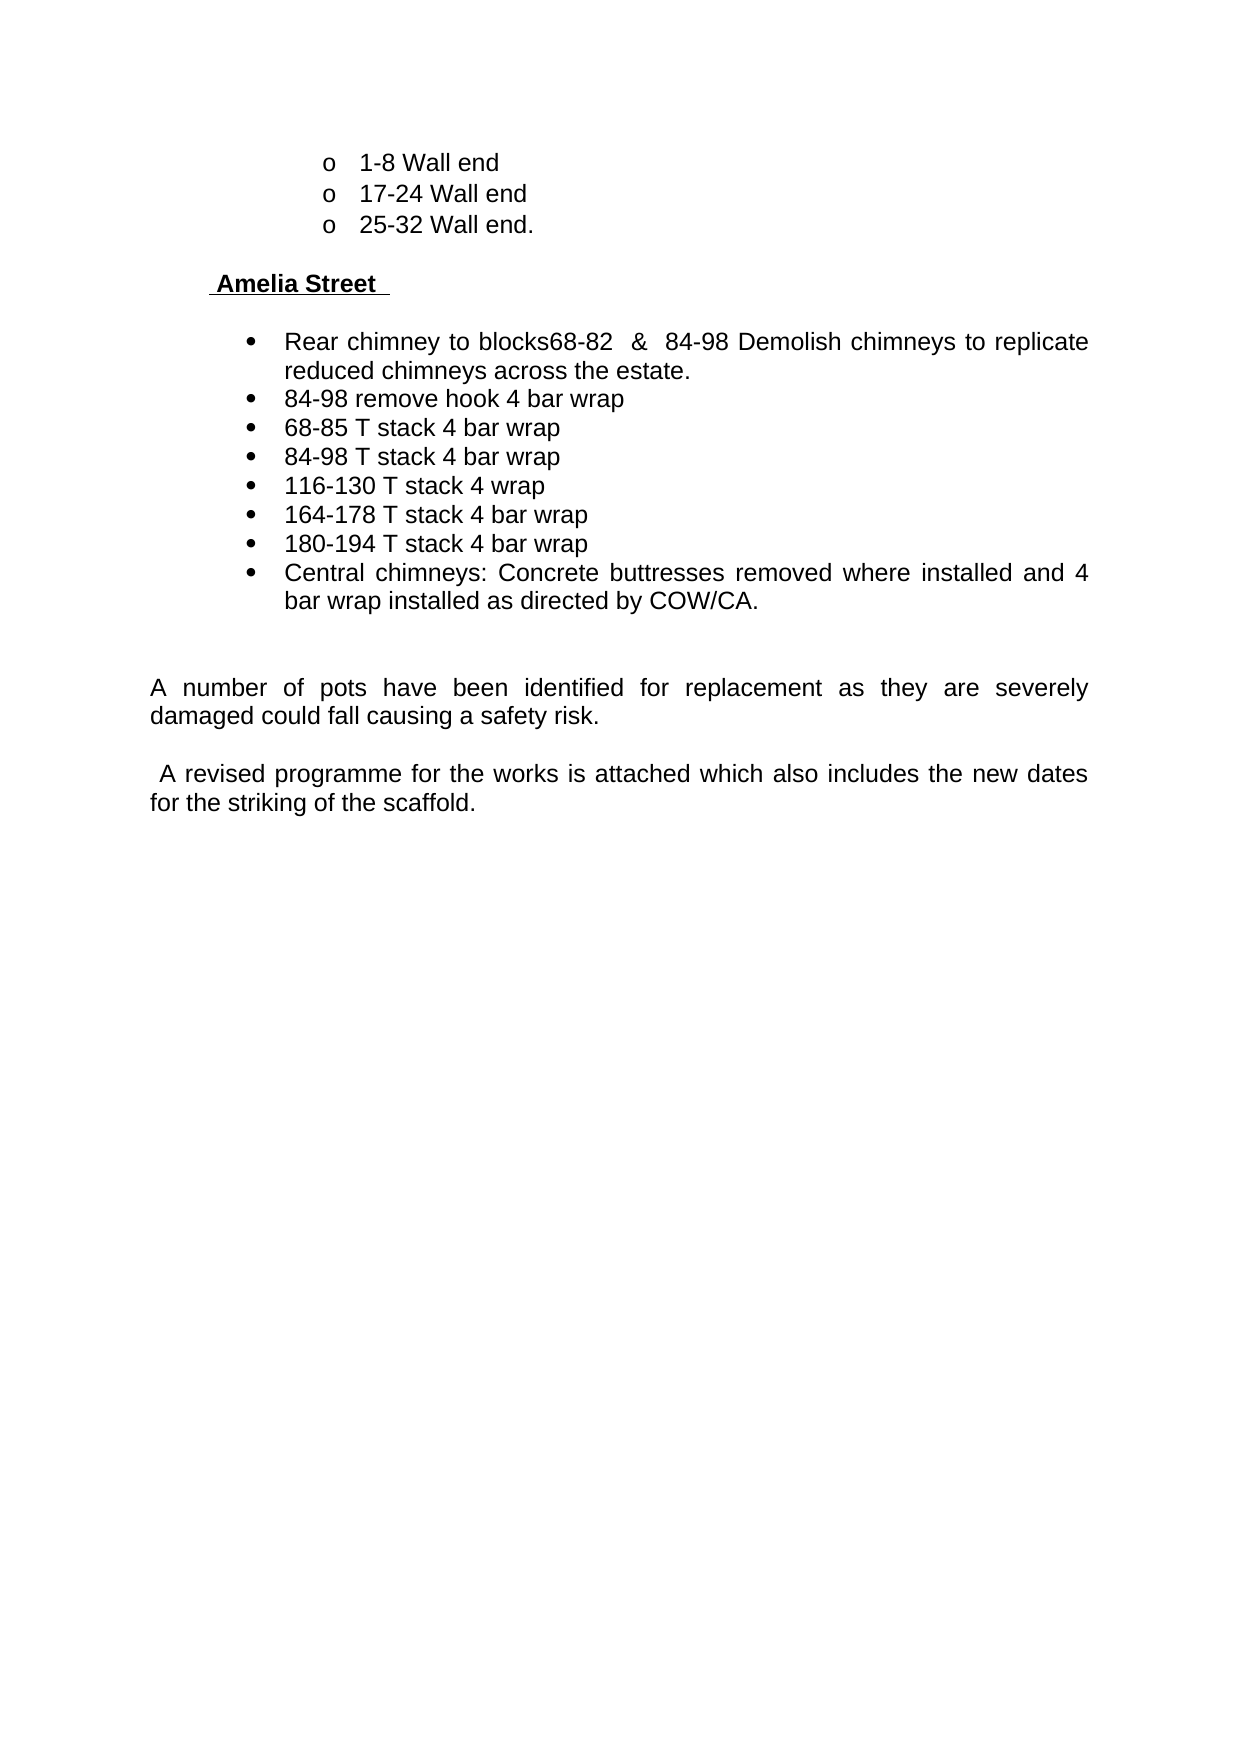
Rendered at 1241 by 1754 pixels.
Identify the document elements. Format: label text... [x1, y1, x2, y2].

list 68-85 T stack 4 bar wrap [247, 413, 1090, 442]
list 116-130 T stack 4 wrap [247, 471, 1090, 500]
text A revised programme for the works is attached which also includes the new dates for the striking of the scaffold. [150, 759, 1090, 816]
list 17-24 Wall end [322, 179, 1090, 209]
list 1-8 Wall end [322, 148, 1090, 179]
text Amelia Street [209, 269, 1090, 298]
list 180-194 T stack 4 bar wrap [247, 529, 1090, 557]
list 25-32 Wall end. [322, 209, 1090, 241]
list Rear chimney to blocks68-82 & 84-98 Demolish chimneys to replicate reduced chimneys across the estate. [247, 327, 1090, 384]
text A number of pots have been identified for replacement as they are severely damaged could fall causing a safety risk. [150, 673, 1090, 730]
list 164-178 T stack 4 bar wrap [247, 500, 1090, 529]
list 84-98 T stack 4 bar wrap [247, 442, 1090, 471]
list Central chimneys: Concrete buttresses removed where installed and 4 bar wrap installed as directed by COW/CA. [247, 557, 1090, 615]
list 84-98 remove hook 4 bar wrap [247, 384, 1090, 413]
